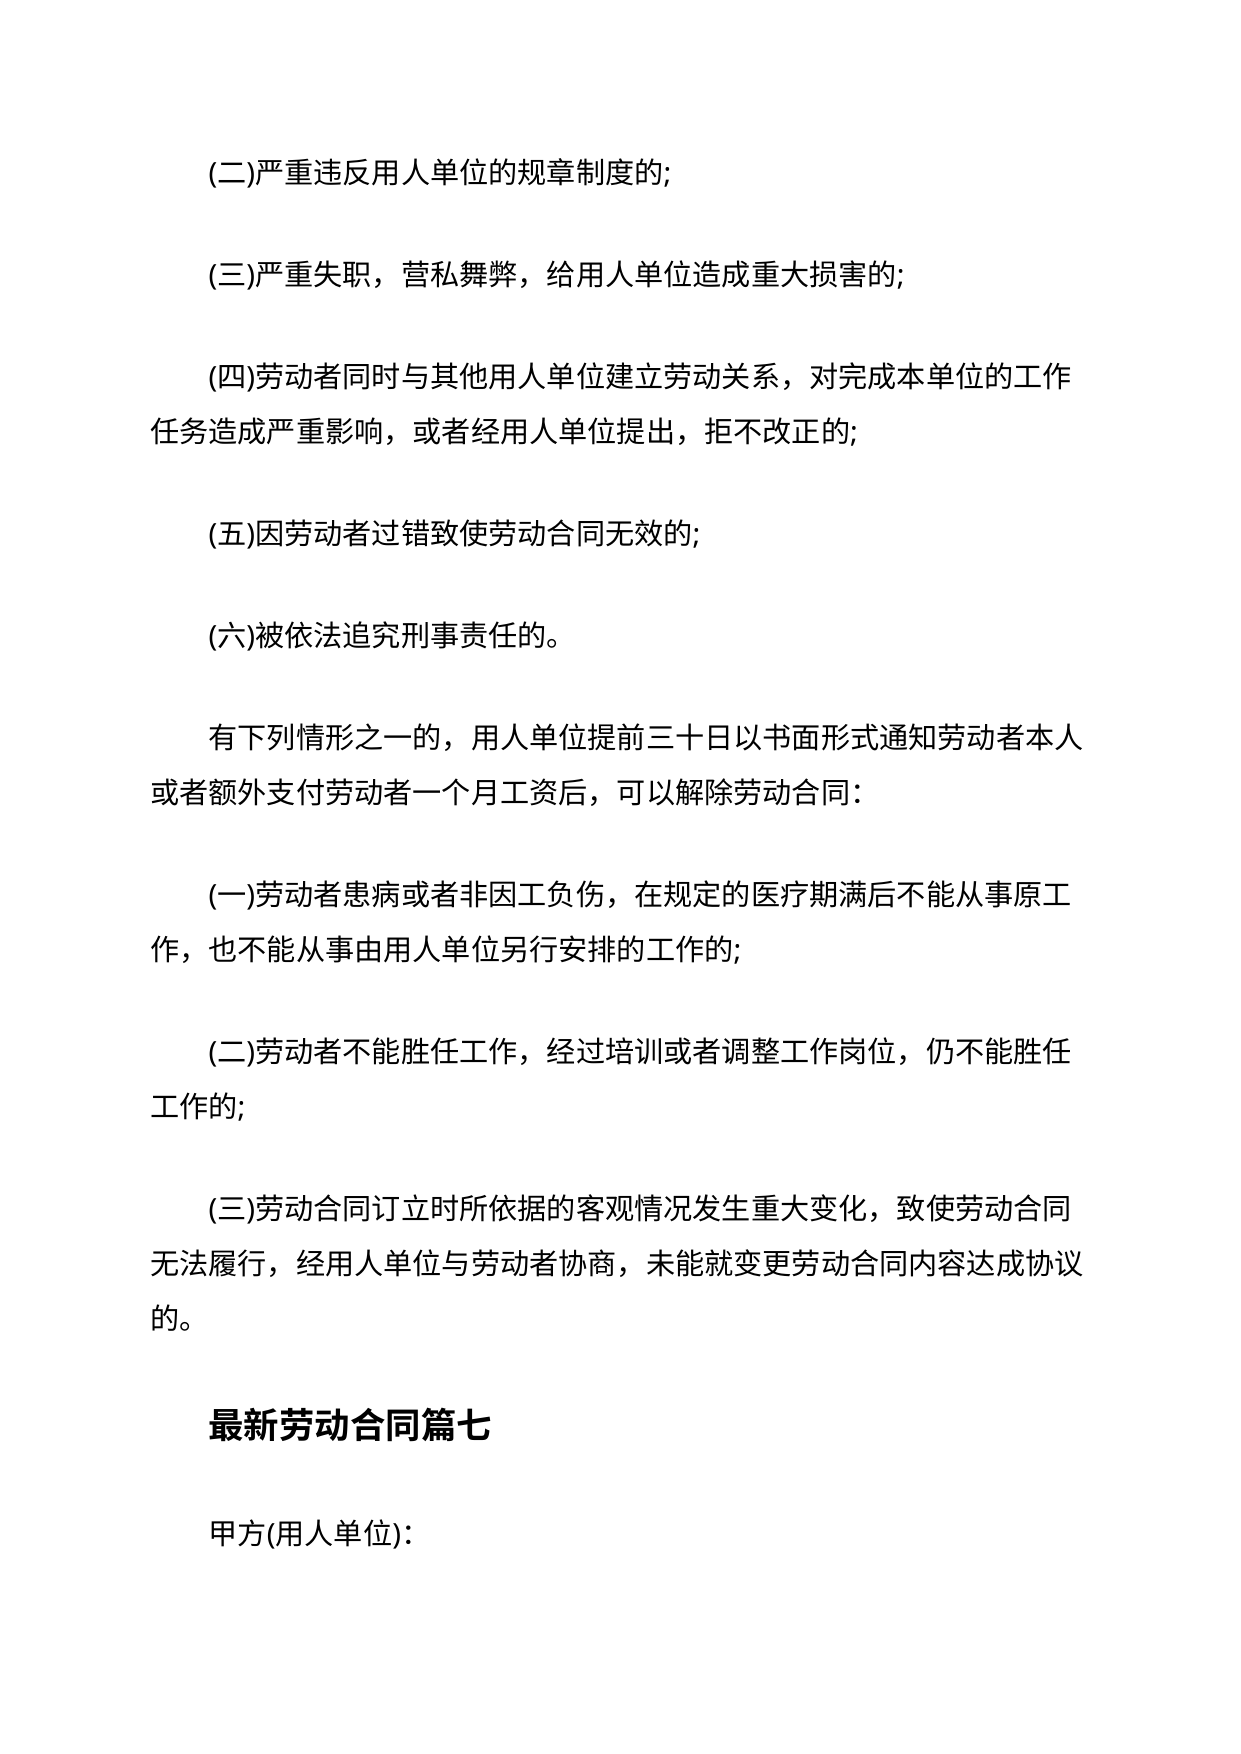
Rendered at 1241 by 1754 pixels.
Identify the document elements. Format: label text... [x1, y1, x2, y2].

text (三)严重失职，营私舞弊，给用人单位造成重大损害的; [150, 252, 1090, 294]
text (二)劳动者不能胜任工作，经过培训或者调整工作岗位，仍不能胜任工作的; [150, 1028, 1090, 1126]
text 甲方(用人单位)： [150, 1511, 1090, 1553]
text 有下列情形之一的，用人单位提前三十日以书面形式通知劳动者本人或者额外支付劳动者一个月工资后，可以解除劳动合同： [150, 715, 1090, 812]
text (二)严重违反用人单位的规章制度的; [150, 150, 1090, 192]
text (一)劳动者患病或者非因工负伤，在规定的医疗期满后不能从事原工作，也不能从事由用人单位另行安排的工作的; [150, 872, 1090, 969]
text (五)因劳动者过错致使劳动合同无效的; [150, 511, 1090, 553]
text (六)被依法追究刑事责任的。 [150, 613, 1090, 655]
text 最新劳动合同篇七 [150, 1397, 1090, 1448]
text (四)劳动者同时与其他用人单位建立劳动关系，对完成本单位的工作任务造成严重影响，或者经用人单位提出，拒不改正的; [150, 354, 1090, 451]
text (三)劳动合同订立时所依据的客观情况发生重大变化，致使劳动合同无法履行，经用人单位与劳动者协商，未能就变更劳动合同内容达成协议的。 [150, 1186, 1090, 1338]
